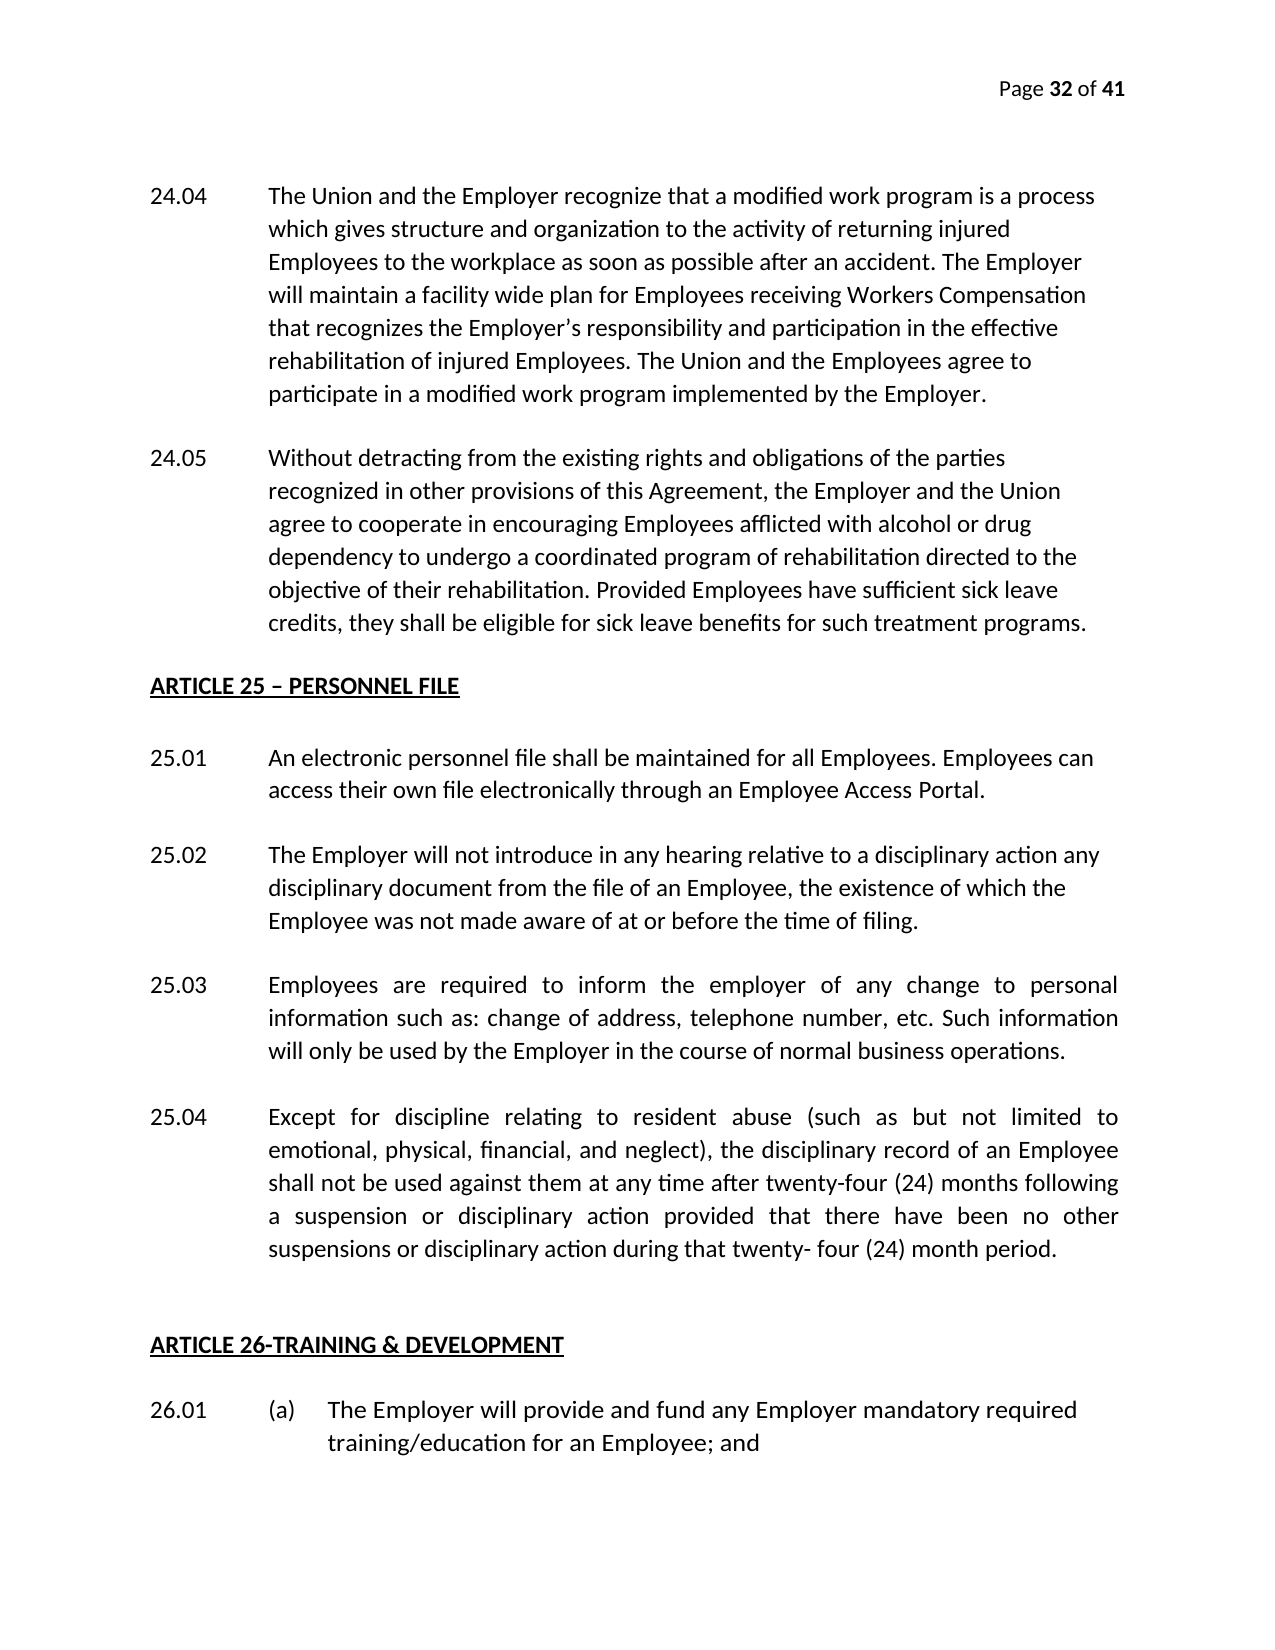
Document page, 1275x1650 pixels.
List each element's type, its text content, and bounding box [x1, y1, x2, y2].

list The Union and the Employer recognize that a modified work program is a process which gives structure and organization to the activity of returning injured Employees to the workplace as soon as possible after an accident. The Employer will maintain a facility wide plan for Employees receiving Workers Compensation that recognizes the Employer’s responsibility and participation in the effective rehabilitation of injured Employees. The Union and the Employees agree to participate in a modified work program implemented by the Employer. [150, 181, 1120, 408]
list The Employer will not introduce in any hearing relative to a disciplinary action any disciplinary document from the file of an Employee, the existence of which the Employee was not made aware of at or before the time of filing. [150, 839, 1120, 935]
subtitle 25.01 An electronic personnel file shall be maintained for all Employees. Employees can access their own file electronically through an Employee Access Portal. [150, 742, 1120, 805]
list Except for discipline relating to resident abuse (such as but not limited to emotional, physical, financial, and neglect), the disciplinary record of an Employee shall not be used against them at any time after twenty-four (24) months following a suspension or disciplinary action provided that there have been no other suspensions or disciplinary action during that twenty- four (24) month period. [150, 1101, 1120, 1263]
subtitle 26.01 (a) The Employer will provide and fund any Employer mandatory required training/education for an Employee; and [150, 1394, 1120, 1458]
list Without detracting from the existing rights and obligations of the parties recognized in other provisions of this Agreement, the Employer and the Union agree to cooperate in encouraging Employees afflicted with alcohol or drug dependency to undergo a coordinated program of rehabilitation directed to the objective of their rehabilitation. Provided Employees have sufficient sick leave credits, they shall be eligible for sick leave benefits for such treatment programs. [150, 442, 1120, 637]
subtitle ARTICLE 25 – PERSONNEL FILE [150, 670, 1125, 701]
list Employees are required to inform the employer of any change to personal information such as: change of address, telephone number, etc. Such information will only be used by the Employer in the course of normal business operations. [150, 969, 1120, 1066]
subtitle ARTICLE 26-TRAINING & DEVELOPMENT [150, 1329, 1125, 1360]
